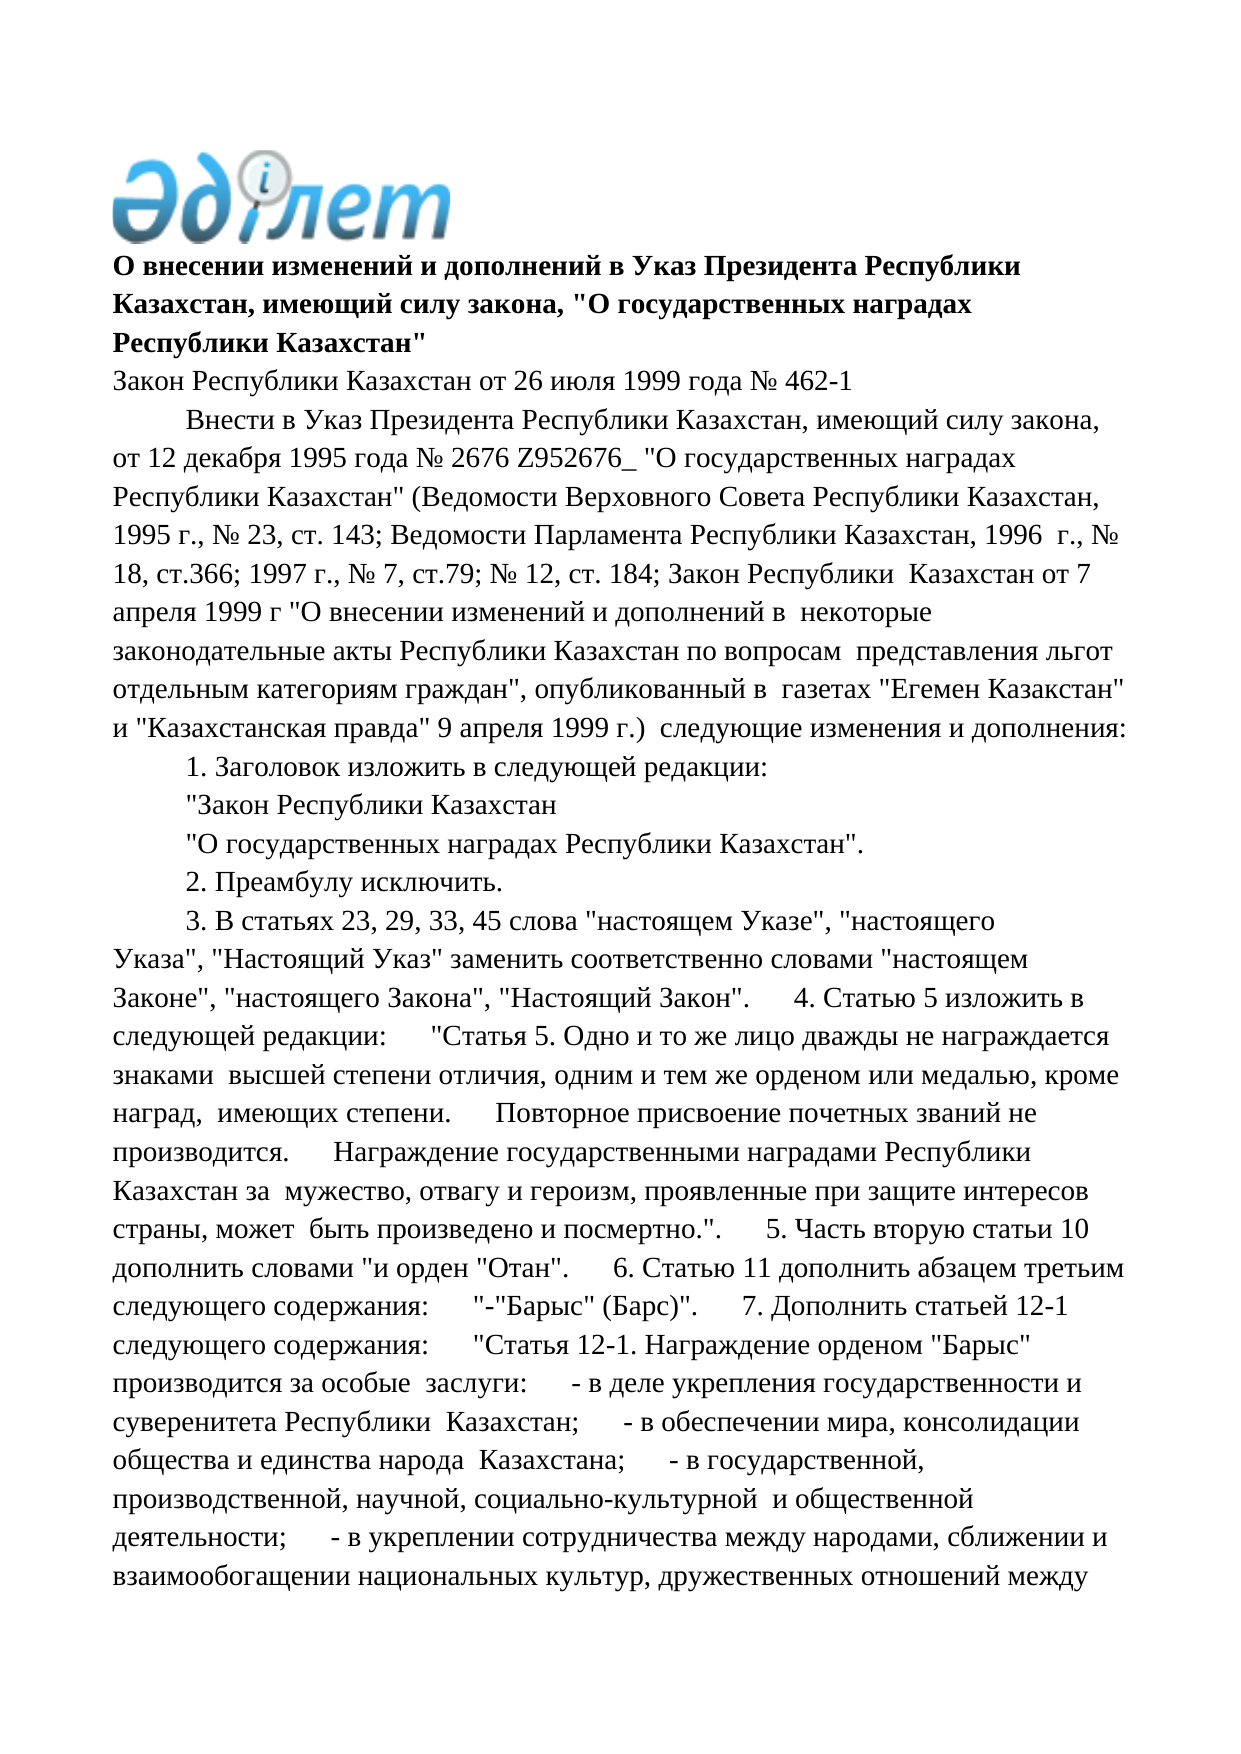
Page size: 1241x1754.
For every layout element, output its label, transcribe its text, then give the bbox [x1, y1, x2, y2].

picture [112, 150, 451, 244]
text Закон Республики Казахстан от 26 июля 1999 года № 462-1 [112, 363, 1128, 397]
text Внести в Указ Президента Республики Казахстан, имеющий силу закона, от 12 декабря 1995 года № 2676 Z952676_ "О государственных наградах Республики Казахстан" (Ведомости Верховного Совета Республики Казахстан, 1995 г., № 23, ст. 143; Ведомости Парламента Республики Казахстан, 1996 г., № 18, ст.366; 1997 г., № 7, ст.79; № 12, ст. 184; Закон Республики Казахстан от 7 апреля 1999 г "О внесении изменений и дополнений в некоторые законодательные акты Республики Казахстан по вопросам представления льгот отдельным категориям граждан", опубликованный в газетах "Егемен Казакстан" и "Казахстанская правда" 9 апреля 1999 г.) следующие изменения и дополнения: 1. Заголовок изложить в следующей редакции: "Закон Республики Казахстан "О государственных наградах Республики Казахстан". 2. Преамбулу исключить. 3. В статьях 23, 29, 33, 45 слова "настоящем Указе", "настоящего [112, 402, 1128, 936]
text О внесении изменений и дополнений в Указ Президента Республики Казахстан, имеющий силу закона, "О государственных наградах Республики Казахстан" [112, 248, 1128, 358]
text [112, 941, 1128, 1592]
